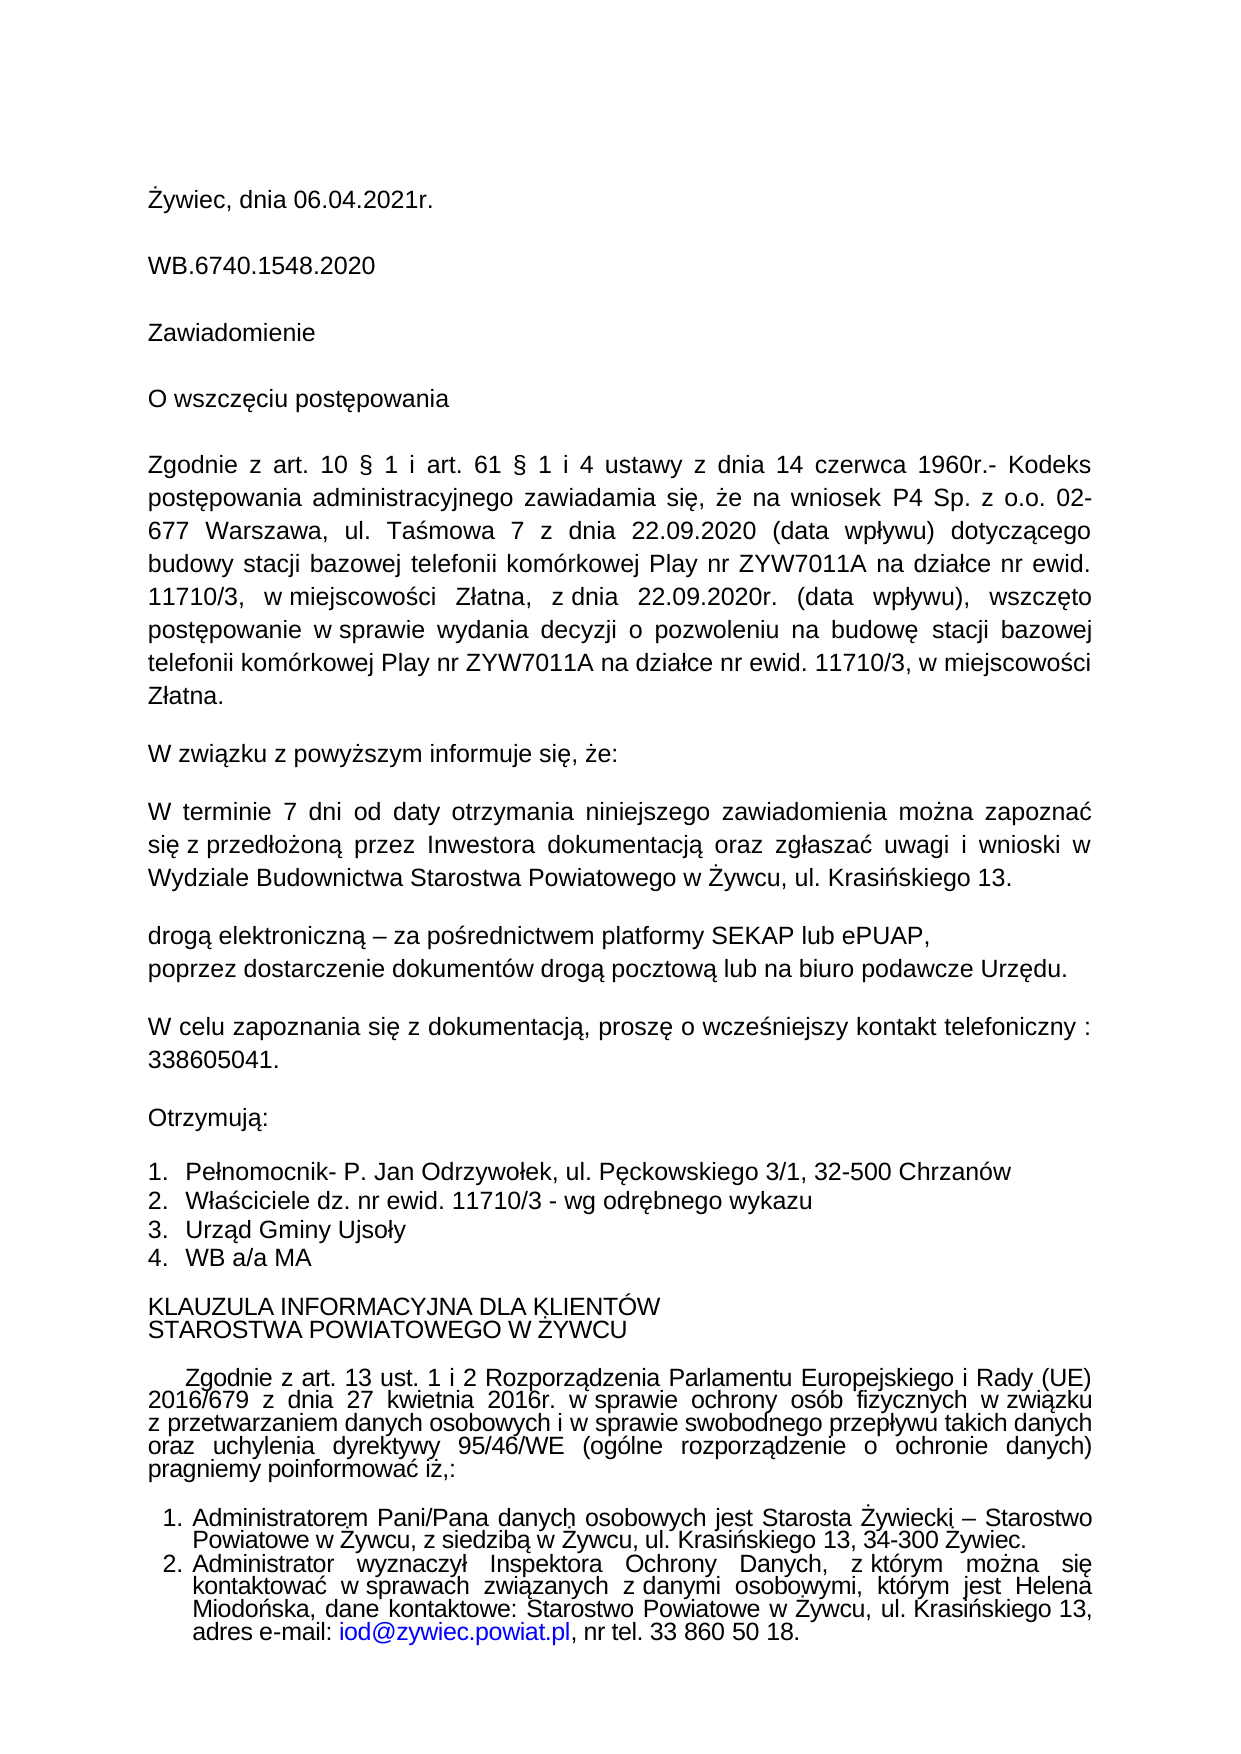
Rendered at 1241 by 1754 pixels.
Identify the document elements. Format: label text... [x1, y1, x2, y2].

list Właściciele dz. nr ewid. 11710/3 - wg odrębnego wykazu [148, 1186, 1093, 1215]
subtitle Zawiadomienie [148, 318, 1093, 346]
text W celu zapoznania się z dokumentacją, proszę o wcześniejszy kontakt telefoniczny : 338605041. [148, 1012, 1093, 1074]
text STAROSTWA POWIATOWEGO W ŻYWCU [148, 1320, 1093, 1343]
subtitle WB.6740.1548.2020 [148, 251, 1093, 280]
list Pełnomocnik- P. Jan Odrzywołek, ul. Pęckowskiego 3/1, 32-500 Chrzanów [148, 1157, 1093, 1186]
text Zgodnie z art. 10 § 1 i art. 61 § 1 i 4 ustawy z dnia 14 czerwca 1960r.- Kodeks postępowania administracyjnego zawiadamia się, że na wniosek P4 Sp. z o.o. 02-677 Warszawa, ul. Taśmowa 7 z dnia 22.09.2020 (data wpływu) dotyczącego budowy stacji bazowej telefonii komórkowej Play nr ZYW7011A na działce nr ewid. 11710/3, w miejscowości Złatna, z dnia 22.09.2020r. (data wpływu), wszczęto postępowanie w sprawie wydania decyzji o pozwoleniu na budowę stacji bazowej telefonii komórkowej Play nr ZYW7011A na działce nr ewid. 11710/3, w miejscowości Złatna. [148, 450, 1093, 710]
list Urząd Gminy Ujsoły [148, 1215, 1093, 1243]
text poprzez dostarczenie dokumentów drogą pocztową lub na biuro podawcze Urzędu. [148, 954, 1093, 983]
subtitle Żywiec, dnia 06.04.2021r. [148, 185, 1093, 214]
list Administratorem Pani/Pana danych osobowych jest Starosta Żywiecki – Starostwo Powiatowe w Żywcu, z siedzibą w Żywcu, ul. Krasińskiego 13, 34-300 Żywiec. [162, 1508, 1093, 1554]
text drogą elektroniczną – za pośrednictwem platformy SEKAP lub ePUAP, [148, 921, 1093, 950]
list Administrator wyznaczył Inspektora Ochrony Danych, z którym można się kontaktować w sprawach związanych z danymi osobowymi, którym jest Helena Miodońska, dane kontaktowe: Starostwo Powiatowe w Żywcu, ul. Krasińskiego 13, adres e-mail: iod@zywiec.powiat.pl, nr tel. 33 860 50 18. [162, 1554, 1093, 1646]
text W związku z powyższym informuje się, że: [148, 739, 1093, 768]
text KLAUZULA INFORMACYJNA DLA KLIENTÓW [148, 1297, 1093, 1320]
text Otrzymują: [148, 1103, 1093, 1132]
subtitle O wszczęciu postępowania [148, 384, 1093, 413]
text Zgodnie z art. 13 ust. 1 i 2 Rozporządzenia Parlamentu Europejskiego i Rady (UE) 2016/679 z dnia 27 kwietnia 2016r. w sprawie ochrony osób fizycznych w związku z przetwarzaniem danych osobowych i w sprawie swobodnego przepływu takich danych oraz uchylenia dyrektywy 95/46/WE (ogólne rozporządzenie o ochronie danych) pragniemy poinformować iż,: [148, 1368, 1093, 1483]
text W terminie 7 dni od daty otrzymania niniejszego zawiadomienia można zapoznać się z przedłożoną przez Inwestora dokumentacją oraz zgłaszać uwagi i wnioski w Wydziale Budownictwa Starostwa Powiatowego w Żywcu, ul. Krasińskiego 13. [148, 797, 1093, 892]
list WB a/a MA [148, 1243, 1093, 1272]
